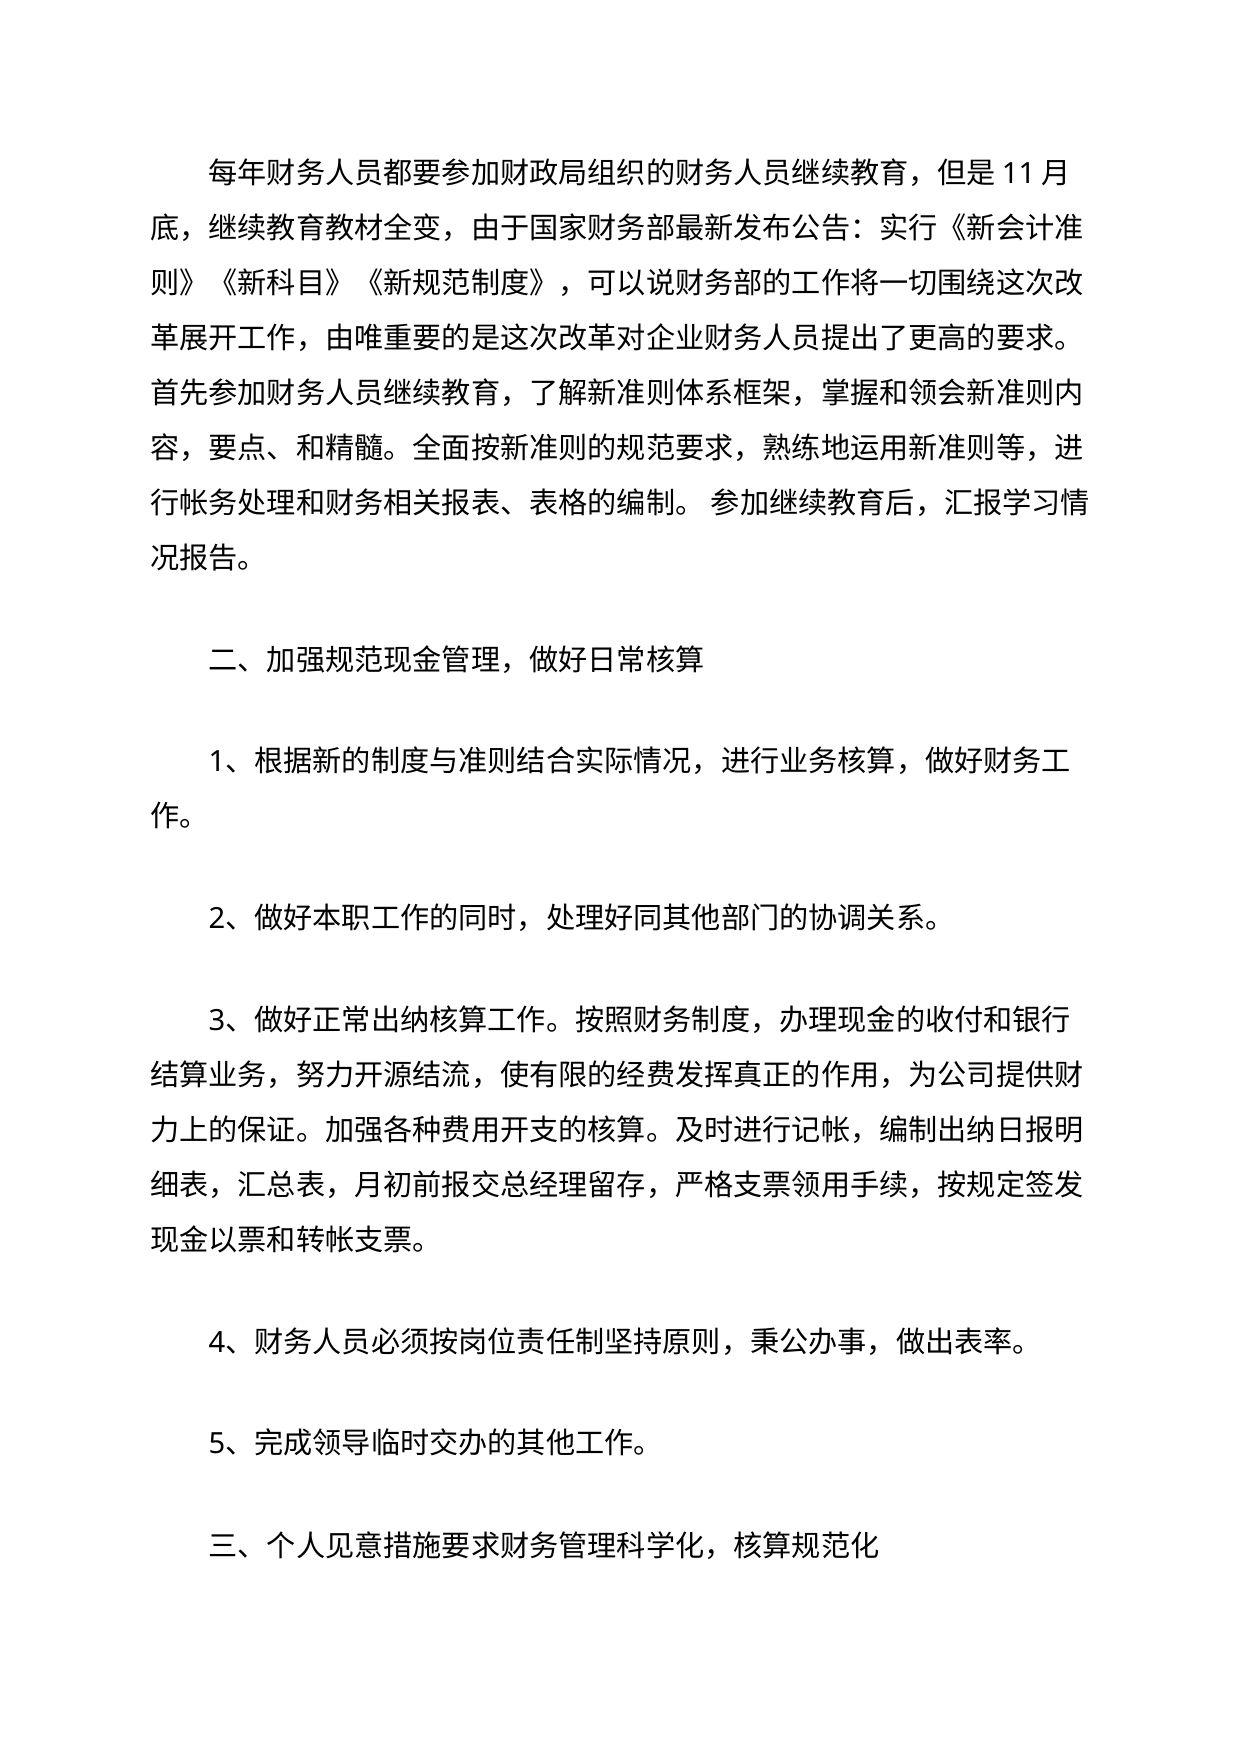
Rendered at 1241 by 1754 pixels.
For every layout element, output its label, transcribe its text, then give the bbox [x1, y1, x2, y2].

text 每年财务人员都要参加财政局组织的财务人员继续教育，但是11月底，继续教育教材全变，由于国家财务部最新发布公告：实行《新会计准则》《新科目》《新规范制度》，可以说财务部的工作将一切围绕这次改革展开工作，由唯重要的是这次改革对企业财务人员提出了更高的要求。 首先参加财务人员继续教育，了解新准则体系框架，掌握和领会新准则内容，要点、和精髓。全面按新准则的规范要求，熟练地运用新准则等，进行帐务处理和财务相关报表、表格的编制。 参加继续教育后，汇报学习情况报告。 [150, 150, 1090, 577]
text 二、加强规范现金管理，做好日常核算 [150, 636, 1090, 678]
text 2、做好本职工作的同时，处理好同其他部门的协调关系。 [150, 895, 1090, 937]
text 3、做好正常出纳核算工作。按照财务制度，办理现金的收付和银行结算业务，努力开源结流，使有限的经费发挥真正的作用，为公司提供财力上的保证。加强各种费用开支的核算。及时进行记帐，编制出纳日报明细表，汇总表，月初前报交总经理留存，严格支票领用手续，按规定签发现金以票和转帐支票。 [150, 997, 1090, 1259]
text 1、根据新的制度与准则结合实际情况，进行业务核算，做好财务工作。 [150, 738, 1090, 835]
text 4、财务人员必须按岗位责任制坚持原则，秉公办事，做出表率。 [150, 1318, 1090, 1361]
text 三、个人见意措施要求财务管理科学化，核算规范化 [150, 1522, 1090, 1564]
text 5、完成领导临时交办的其他工作。 [150, 1420, 1090, 1462]
